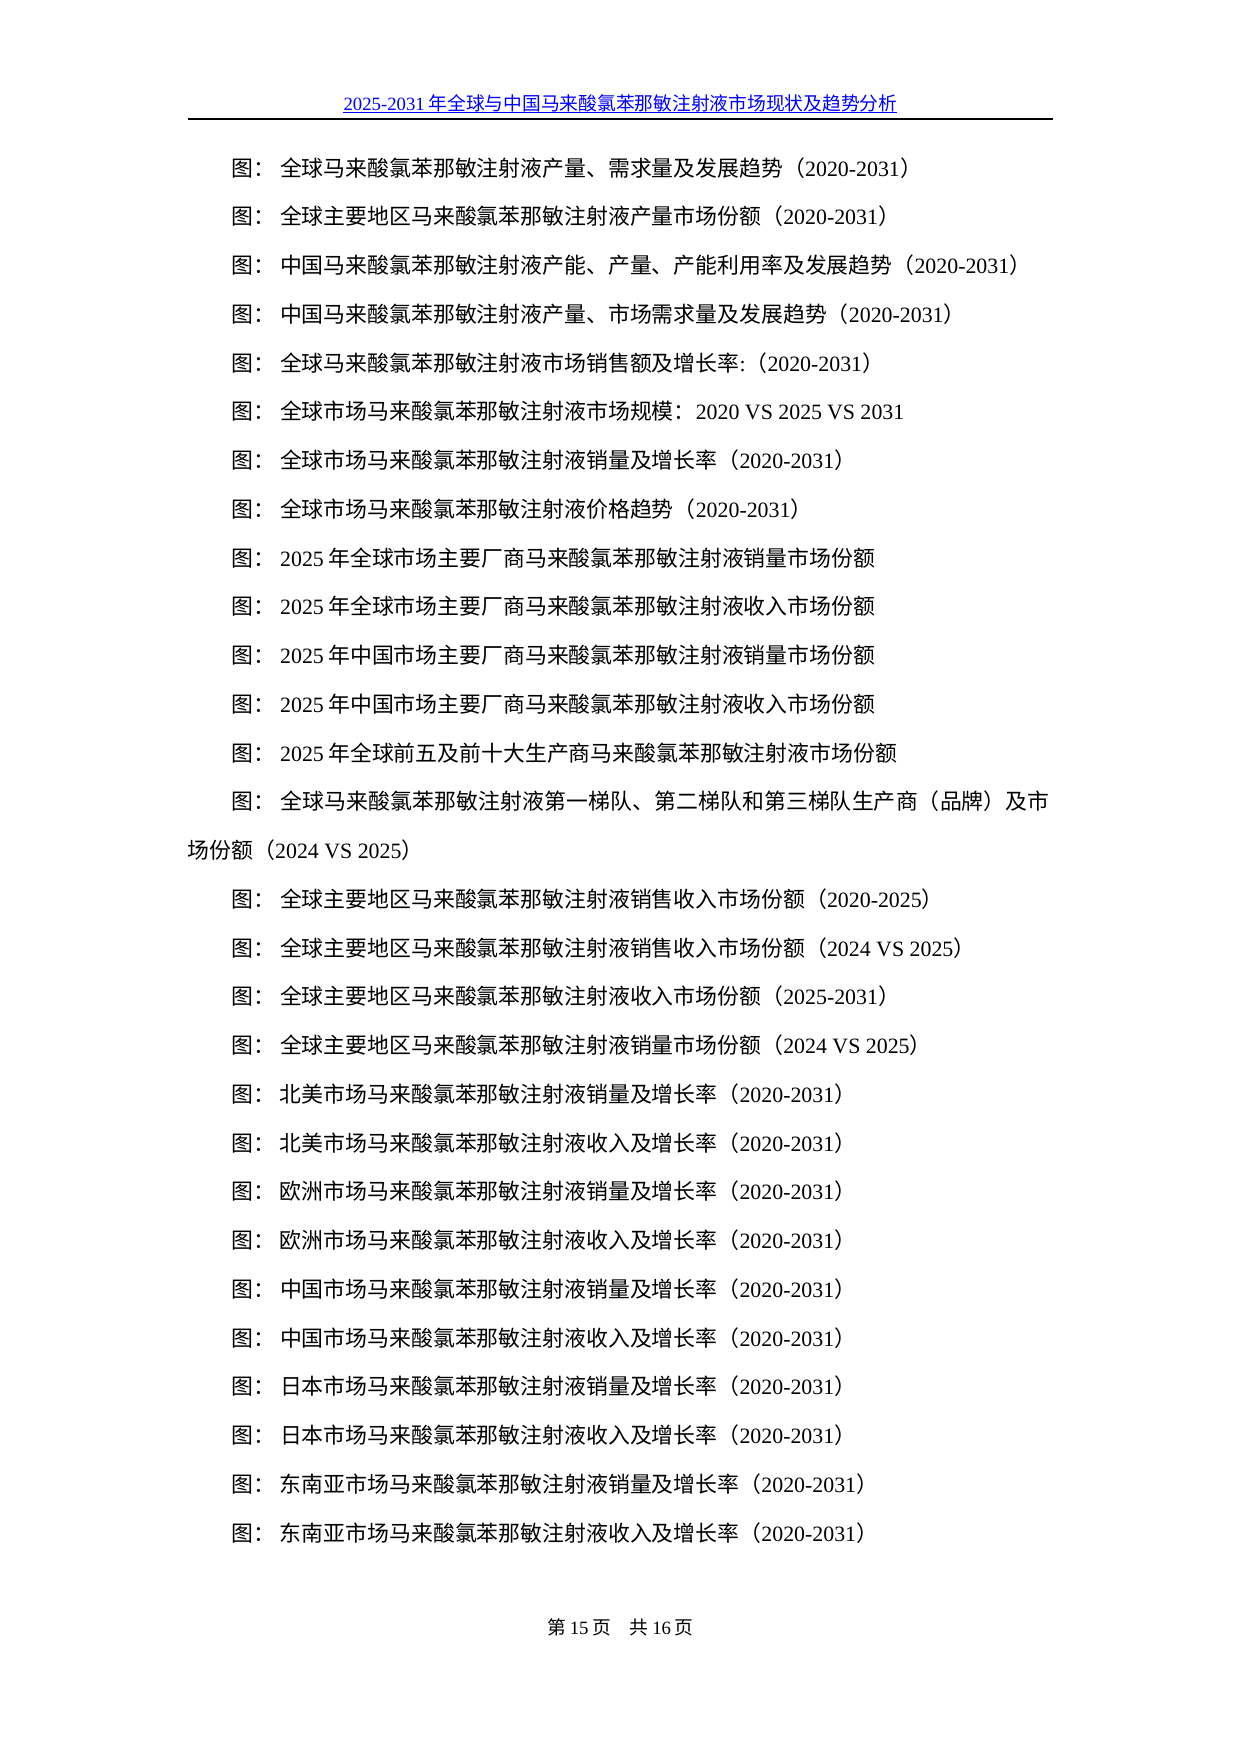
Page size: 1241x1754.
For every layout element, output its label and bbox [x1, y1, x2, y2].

text [187, 150, 1053, 1548]
